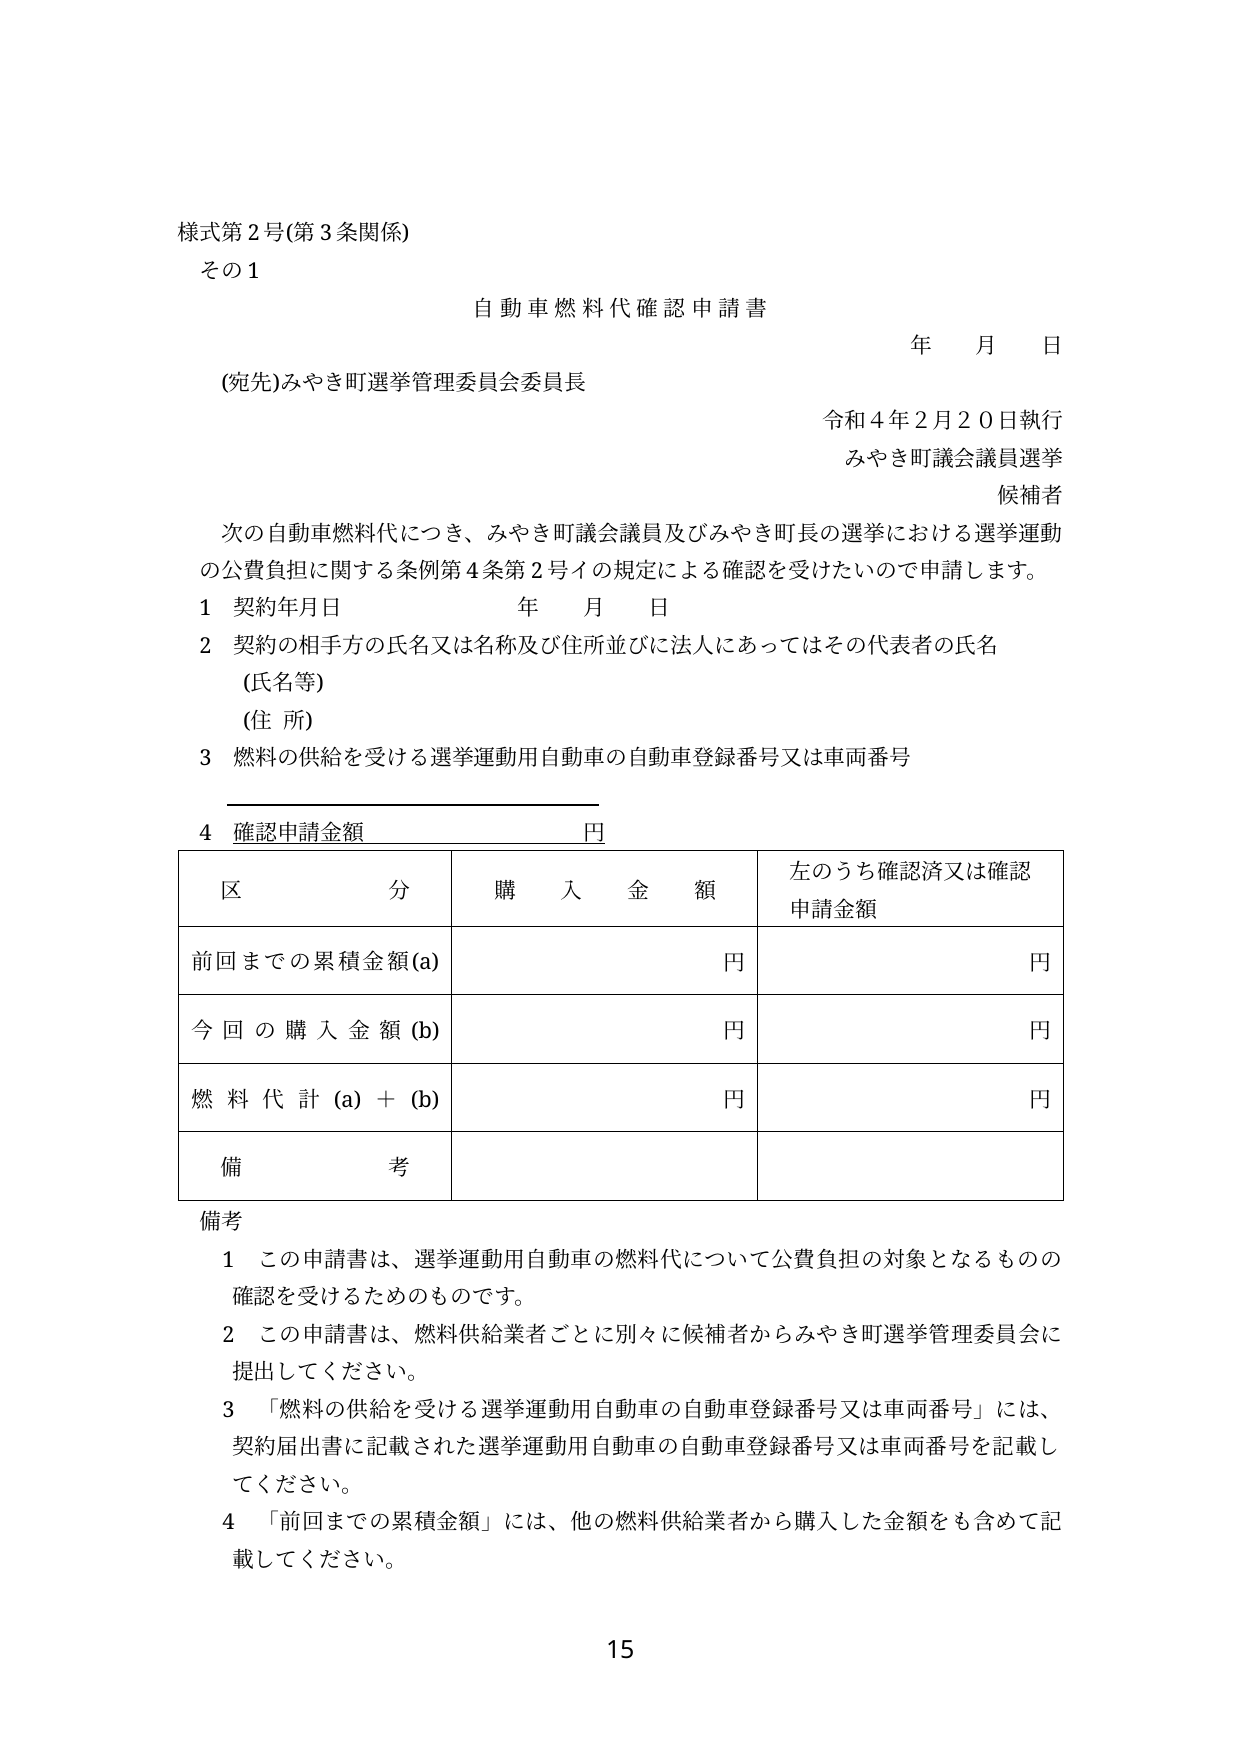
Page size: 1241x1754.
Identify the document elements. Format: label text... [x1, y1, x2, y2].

text 4 「前回までの累積金額」には、他の燃料供給業者から購入した金額をも含めて記載してください。 [177, 1501, 1063, 1576]
table_cell 燃料代計(a)＋(b) [179, 1064, 451, 1131]
table_cell 円 [758, 927, 1063, 993]
table_cell 円 [452, 1064, 757, 1131]
text その1 [177, 250, 1063, 288]
table_cell 円 [452, 927, 757, 993]
text 1 この申請書は、選挙運動用自動車の燃料代について公費負担の対象となるものの確認を受けるためのものです。 [177, 1239, 1063, 1314]
text みやき町議会議員選挙 [177, 438, 1063, 475]
text 1 契約年月日 年 月 日 [177, 588, 1063, 625]
table_header 区分 [179, 851, 451, 926]
table_header 購入金額 [452, 851, 757, 926]
text 次の自動車燃料代につき、みやき町議会議員及びみやき町長の選挙における選挙運動の公費負担に関する条例第4条第2号イの規定による確認を受けたいので申請します。 [177, 513, 1063, 588]
table_cell 円 [452, 995, 757, 1063]
table_cell 備考 [179, 1132, 451, 1200]
text 4 確認申請金額 円 [177, 813, 1063, 850]
text (宛先)みやき町選挙管理委員会委員長 [177, 363, 1063, 400]
text 2 この申請書は、燃料供給業者ごとに別々に候補者からみやき町選挙管理委員会に提出してください。 [177, 1314, 1063, 1389]
text 年 月 日 [177, 325, 1063, 363]
text 令和４年２月２０日執行 [177, 400, 1063, 438]
text (住所) [177, 700, 1063, 738]
table_header 左のうち確認済又は確認申請金額 [758, 851, 1063, 926]
text 3 「燃料の供給を受ける選挙運動用自動車の自動車登録番号又は車両番号」には、契約届出書に記載された選挙運動用自動車の自動車登録番号又は車両番号を記載してください。 [177, 1389, 1063, 1501]
table_cell 今回の購入金額(b) [179, 995, 451, 1063]
text 候補者 [177, 475, 1063, 513]
table_cell [758, 1132, 1063, 1200]
table_cell 前回までの累積金額(a) [179, 927, 451, 993]
text (氏名等) [177, 663, 1063, 700]
table_cell 円 [758, 1064, 1063, 1131]
table_cell [452, 1132, 757, 1200]
table_cell 円 [758, 995, 1063, 1063]
text 備考 [177, 1201, 1063, 1239]
text 様式第2号(第3条関係) [177, 213, 1063, 250]
text 3 燃料の供給を受ける選挙運動用自動車の自動車登録番号又は車両番号 [177, 738, 1063, 775]
text 2 契約の相手方の氏名又は名称及び住所並びに法人にあってはその代表者の氏名 [177, 625, 1063, 663]
text 自動車燃料代確認申請書 [177, 288, 1063, 325]
